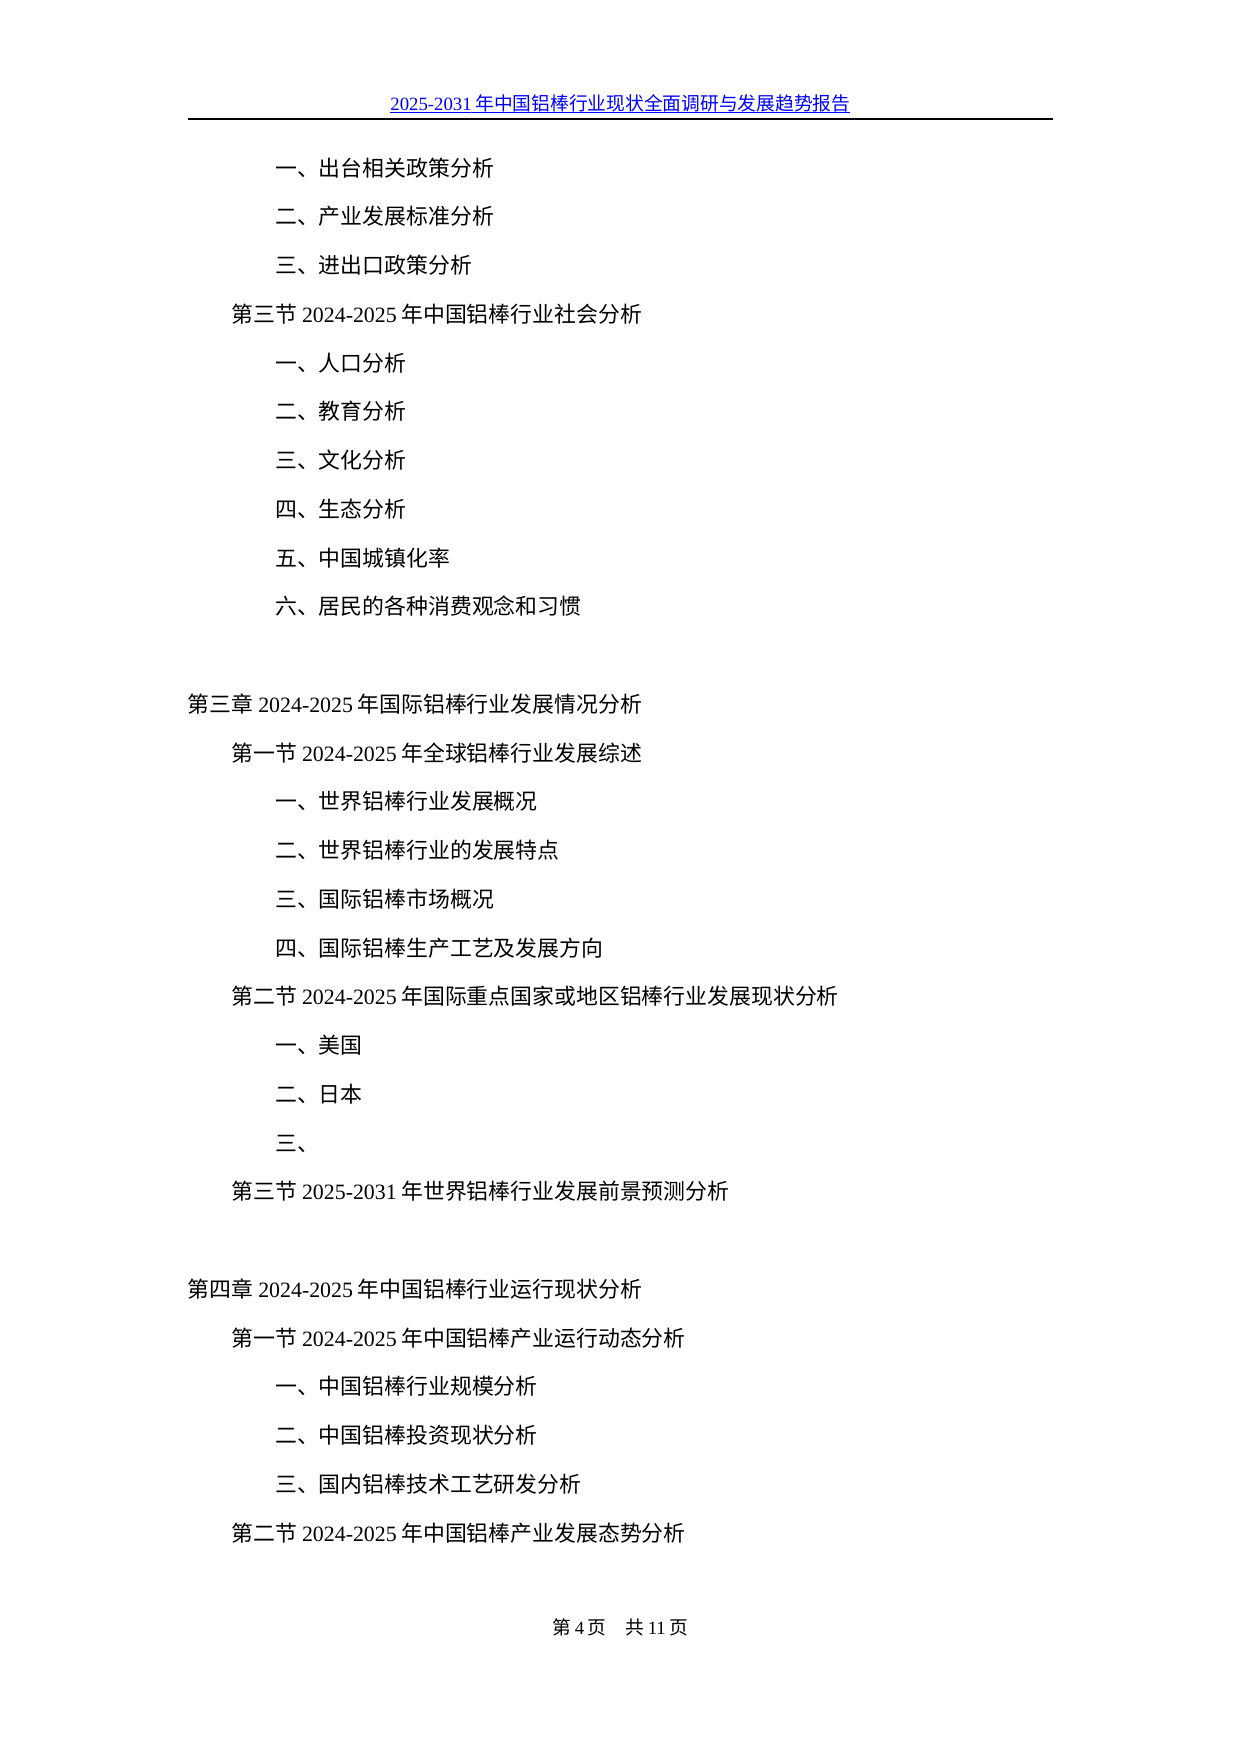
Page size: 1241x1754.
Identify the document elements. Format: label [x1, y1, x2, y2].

text [187, 150, 1053, 1548]
